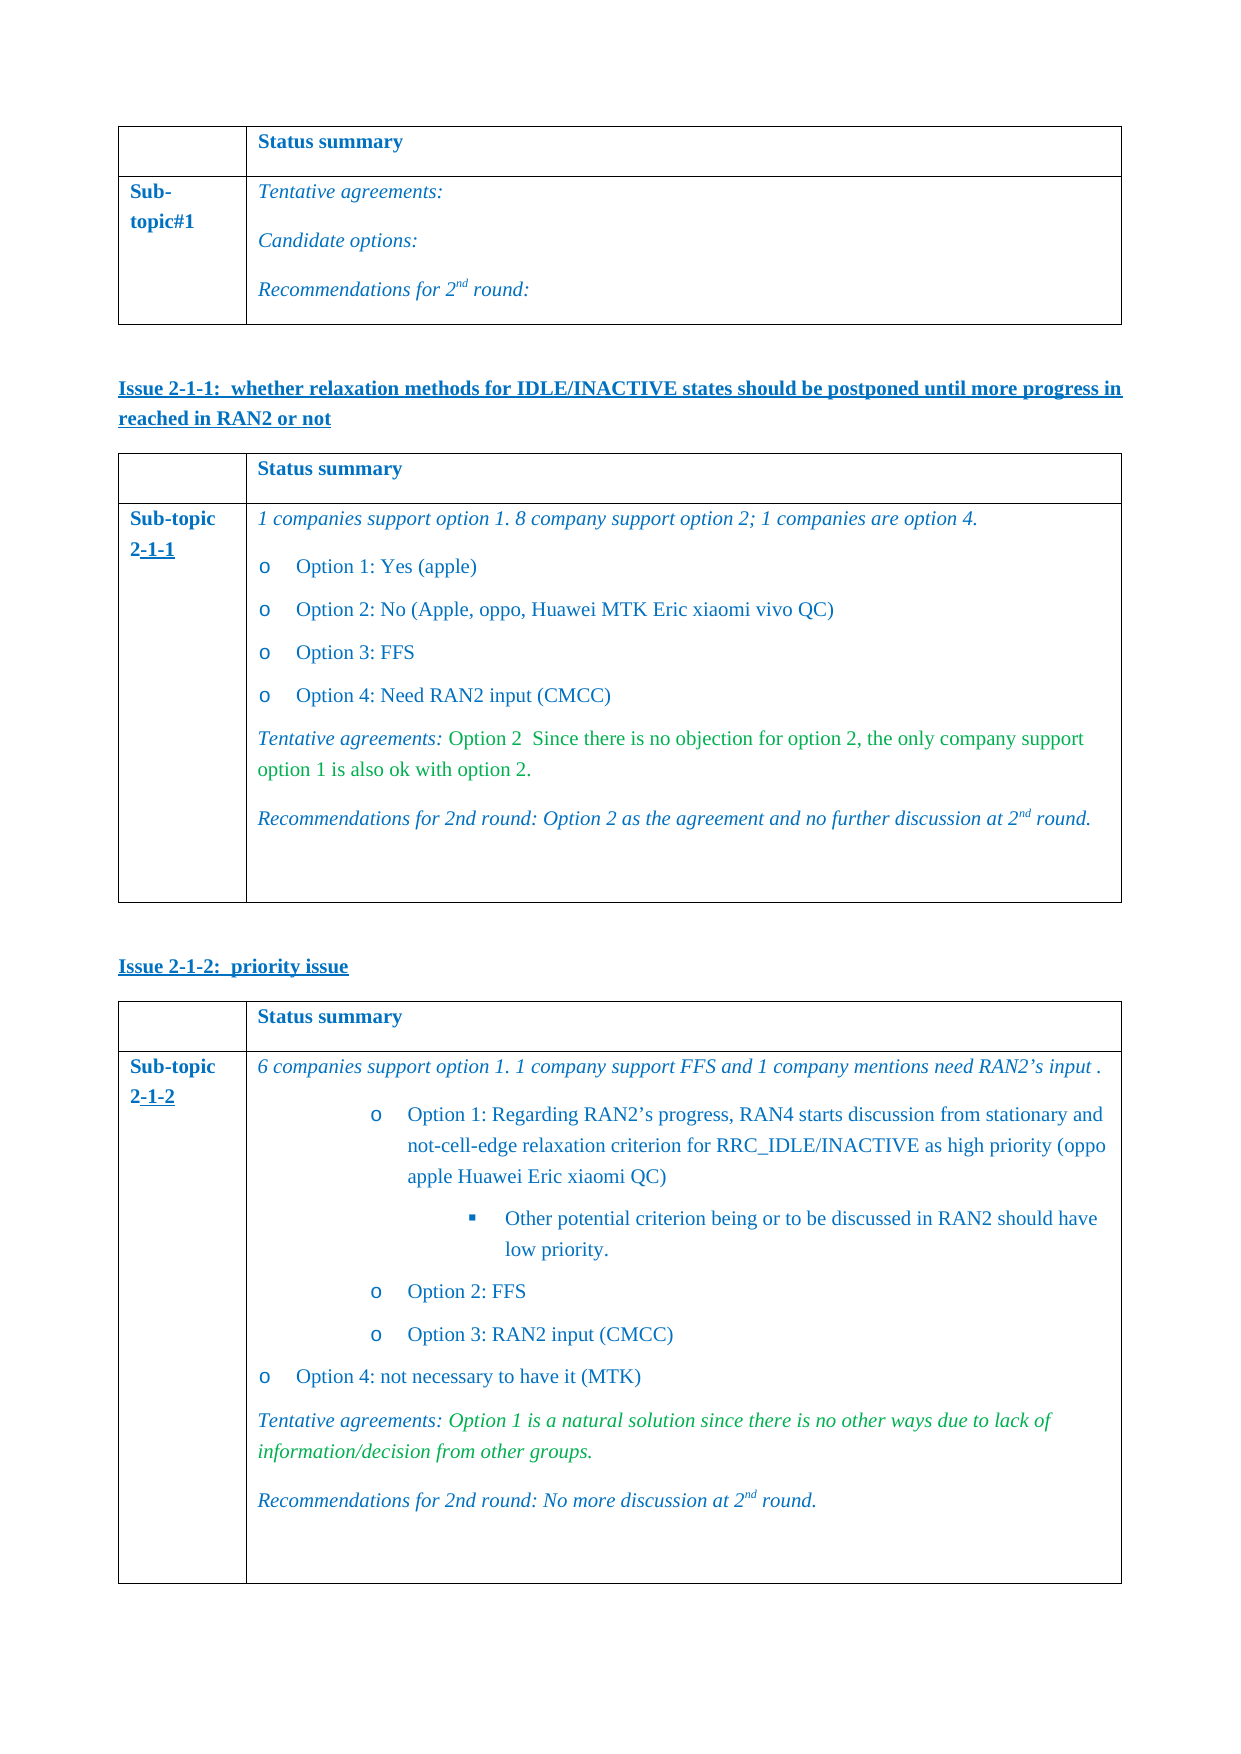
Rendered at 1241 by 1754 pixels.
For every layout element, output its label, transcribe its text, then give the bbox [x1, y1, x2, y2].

table_header Status summary [247, 1002, 1121, 1051]
table_header Status summary [247, 454, 1121, 503]
text Issue 2-1-1: whether relaxation methods for IDLE/INACTIVE states should be postponed until more progress in reached in RAN2 or not [118, 398, 1122, 432]
text Issue 2-1-2: priority issue [118, 952, 1122, 980]
table_cell Sub-topic 2-1-1 [119, 504, 246, 902]
table_cell Sub-topic#1 [119, 177, 246, 323]
table_header [119, 1002, 246, 1051]
table_header Status summary [247, 127, 1121, 176]
table_cell 1 companies support option 1. 8 company support option 2; 1 companies are option 4. Option 1: Yes (apple) Option 2: No (Apple, oppo, Huawei MTK Eric xiaomi vivo QC) Option 3: FFS Option 4: Need RAN2 input (CMCC) Tentative agreements: Option 2 Since there is no objection for option 2, the only company support option 1 is also ok with option 2. Recommendations for 2nd round: Option 2 as the agreement and no further discussion at 2nd round. [247, 504, 1121, 902]
table_header [119, 127, 246, 176]
table_cell Tentative agreements: Candidate options: Recommendations for 2nd round: [247, 177, 1121, 323]
table_header [119, 454, 246, 503]
text Issue 2-1-1: whether relaxation methods for IDLE/INACTIVE states should be postponed until more progress in reached in RAN2 or not [118, 373, 1122, 396]
table_cell Sub-topic 2-1-2 [119, 1052, 246, 1583]
table_cell 6 companies support option 1. 1 company support FFS and 1 company mentions need RAN2’s input . Option 1: Regarding RAN2’s progress, RAN4 starts discussion from stationary and not-cell-edge relaxation criterion for RRC_IDLE/INACTIVE as high priority (oppo apple Huawei Eric xiaomi QC) Other potential criterion being or to be discussed in RAN2 should have low priority. Option 2: FFS Option 3: RAN2 input (CMCC) Option 4: not necessary to have it (MTK) Tentative agreements: Option 1 is a natural solution since there is no other ways due to lack of information/decision from other groups. Recommendations for 2nd round: No more discussion at 2nd round. [247, 1052, 1121, 1583]
